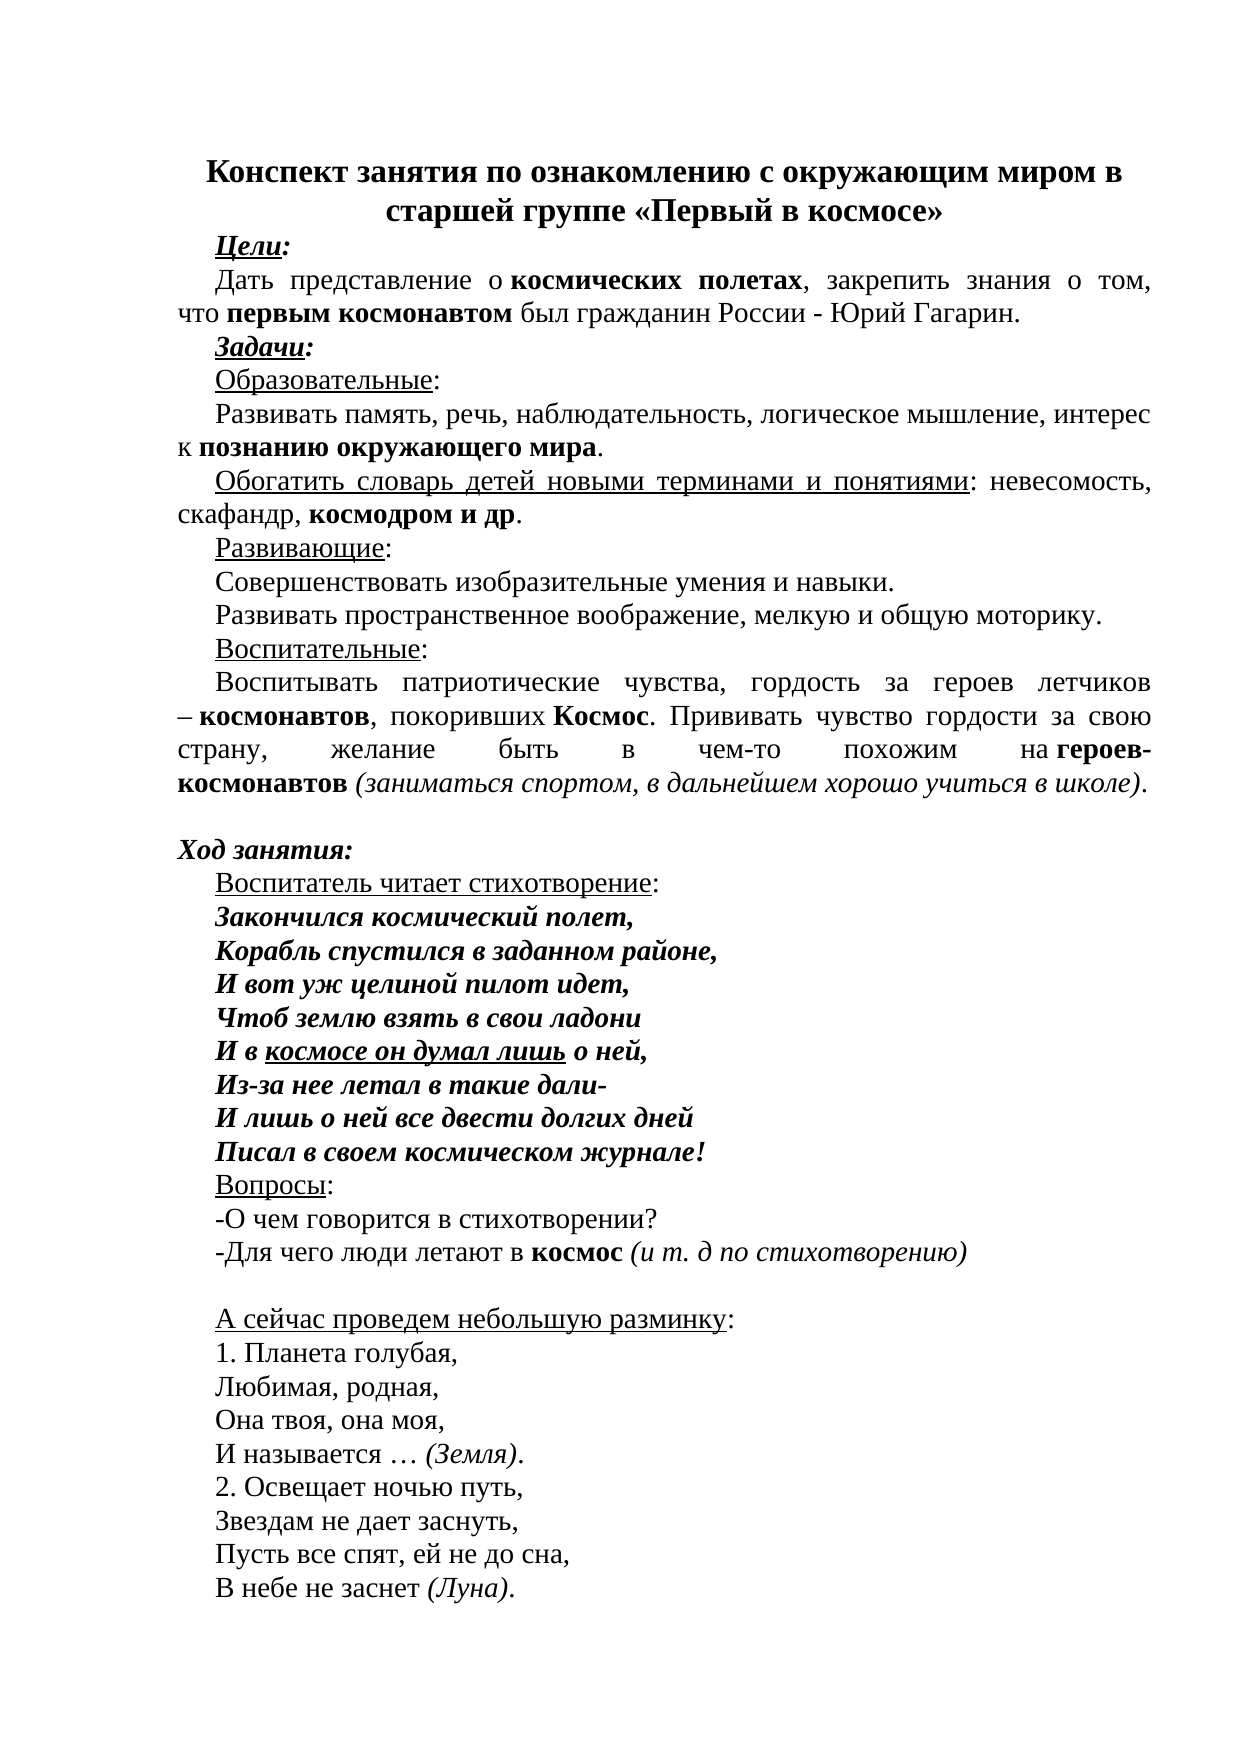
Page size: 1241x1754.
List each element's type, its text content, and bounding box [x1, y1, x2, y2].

text В небе не заснет (Луна). [177, 1570, 1152, 1603]
text Писал в своем космическом журнале! [177, 1134, 1152, 1167]
text И в космосе он думал лишь о ней, [177, 1033, 1152, 1067]
text Воспитатель читает стихотворение: [177, 866, 1152, 899]
text Конспект занятия по ознакомлению с окружающим миром в старшей группе «Первый в космосе» [177, 152, 1152, 228]
text 2. Освещает ночью путь, [177, 1469, 1152, 1503]
text Любимая, родная, [177, 1369, 1152, 1402]
text И лишь о ней все двести долгих дней [177, 1100, 1152, 1134]
text 1. Планета голубая, [177, 1335, 1152, 1369]
text Корабль спустился в заданном районе, [177, 933, 1152, 966]
text Развивать память, речь, наблюдательность, логическое мышление, интерес к познанию окружающего мира. [177, 396, 1152, 463]
text Чтоб землю взять в свои ладони [177, 1000, 1152, 1033]
text Из-за нее летал в такие дали- [177, 1067, 1152, 1100]
text Цели: [177, 228, 1152, 262]
text И называется … (Земля). [177, 1436, 1152, 1469]
text Обогатить словарь детей новыми терминами и понятиями: невесомость, скафандр, космодром и др. [177, 463, 1152, 530]
text Ход занятия: [177, 832, 1152, 866]
text -Для чего люди летают в космос (и т. д по стихотворению) [177, 1234, 1152, 1268]
text А сейчас проведем небольшую разминку: [177, 1302, 1152, 1335]
text Вопросы: [177, 1167, 1152, 1201]
text И вот уж целиной пилот идет, [177, 966, 1152, 1000]
text Она твоя, она моя, [177, 1402, 1152, 1436]
text Развивать пространственное воображение, мелкую и общую моторику. [177, 597, 1152, 631]
text Пусть все спят, ей не до сна, [177, 1536, 1152, 1570]
text Задачи: [177, 329, 1152, 362]
text Закончился космический полет, [177, 899, 1152, 933]
text -О чем говорится в стихотворении? [177, 1201, 1152, 1234]
text Образовательные: [177, 362, 1152, 396]
text Развивающие: [177, 530, 1152, 564]
text Воспитывать патриотические чувства, гордость за героев летчиков – космонавтов, покоривших Космос. Прививать чувство гордости за свою страну, желание быть в чем-то похожим на героев-космонавтов (заниматься спортом, в дальнейшем хорошо учиться в школе). [177, 664, 1152, 798]
text Звездам не дает заснуть, [177, 1503, 1152, 1536]
text Совершенствовать изобразительные умения и навыки. [177, 564, 1152, 597]
text Воспитательные: [177, 631, 1152, 664]
text Дать представление о космических полетах, закрепить знания о том, что первым космонавтом был гражданин России - Юрий Гагарин. [177, 262, 1152, 329]
